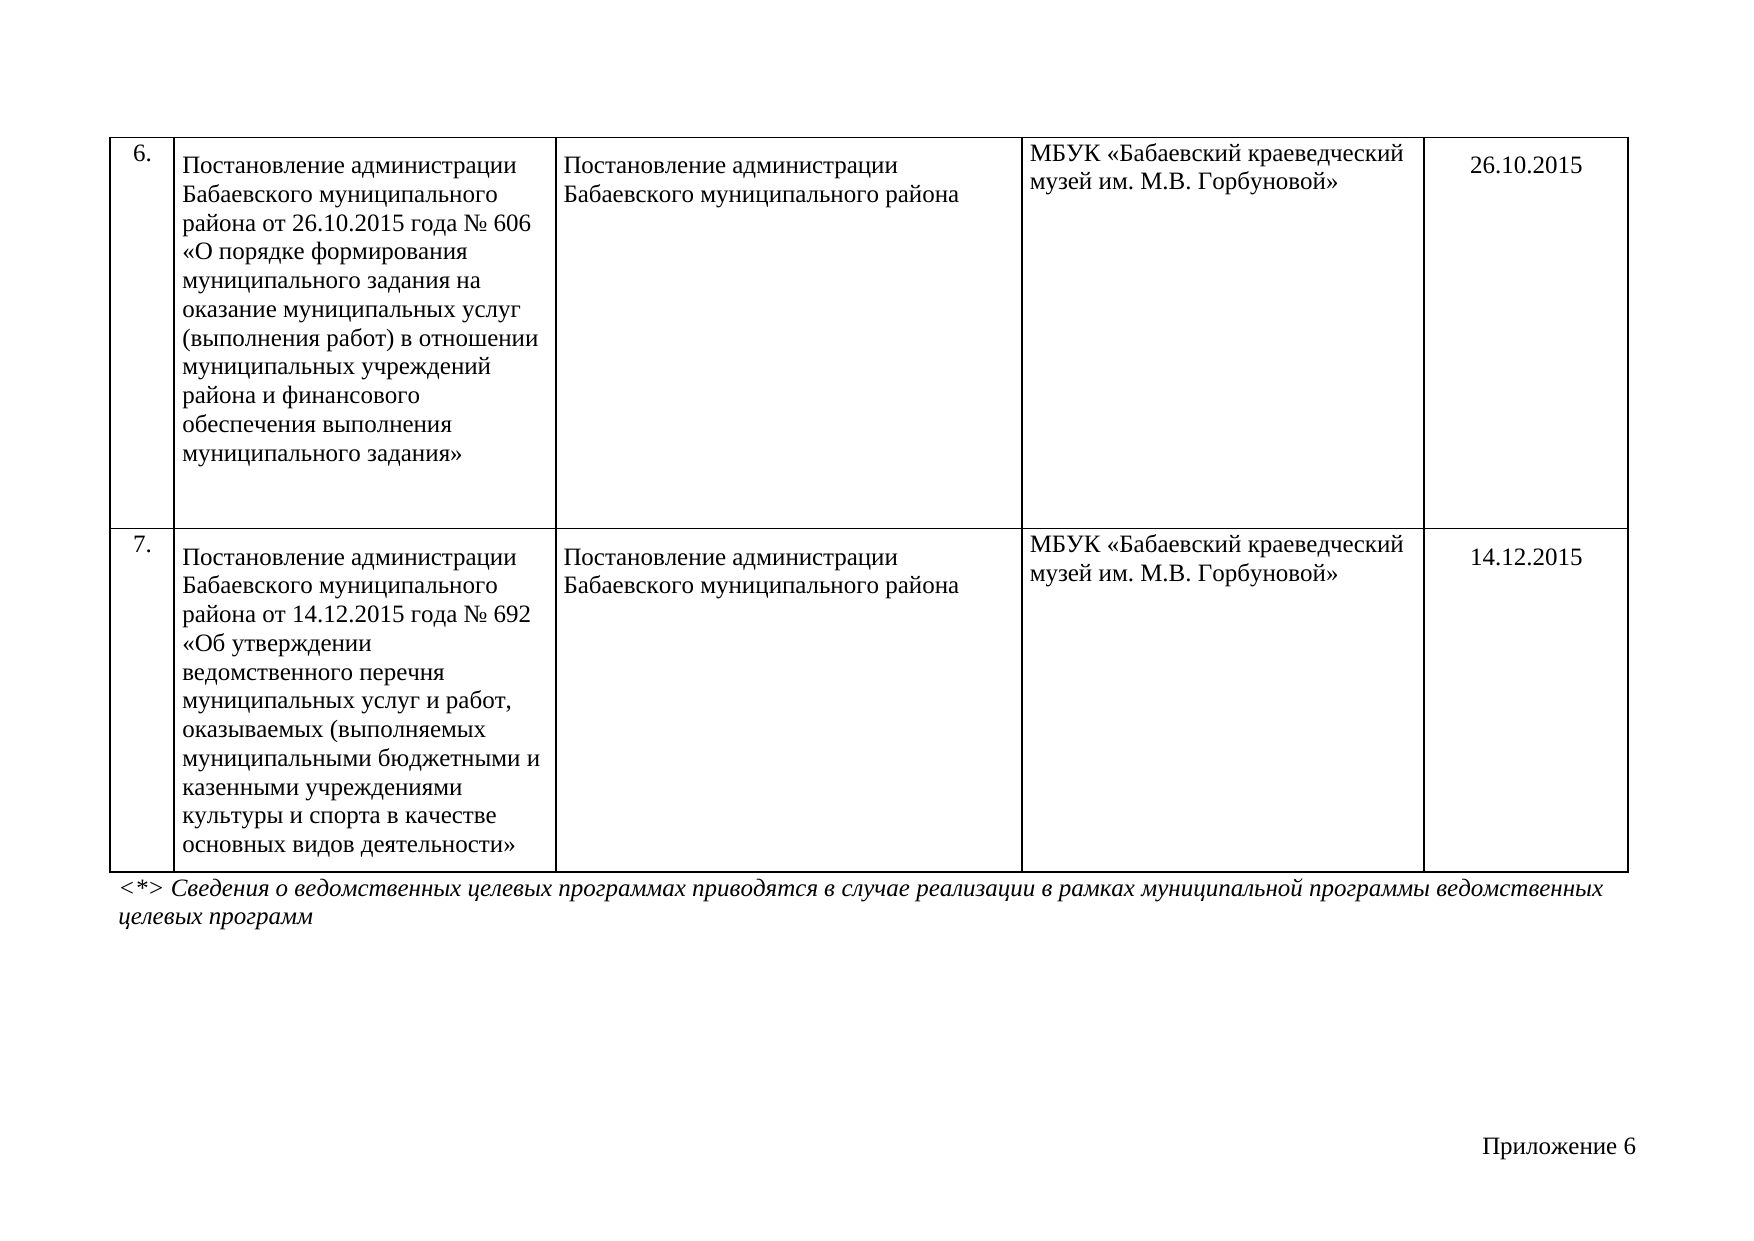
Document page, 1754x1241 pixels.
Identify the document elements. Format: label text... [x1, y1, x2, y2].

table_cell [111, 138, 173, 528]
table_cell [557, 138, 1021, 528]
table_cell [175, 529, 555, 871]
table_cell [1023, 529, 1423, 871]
text <*> Сведения о ведомственных целевых программах приводятся в случае реализации в рамках муниципальной программы ведомственных целевых программ [118, 873, 1636, 930]
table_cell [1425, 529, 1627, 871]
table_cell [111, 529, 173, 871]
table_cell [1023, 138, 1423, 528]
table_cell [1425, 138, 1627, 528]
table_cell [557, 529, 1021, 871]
text Приложение 6 [118, 1131, 1636, 1160]
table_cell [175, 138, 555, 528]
